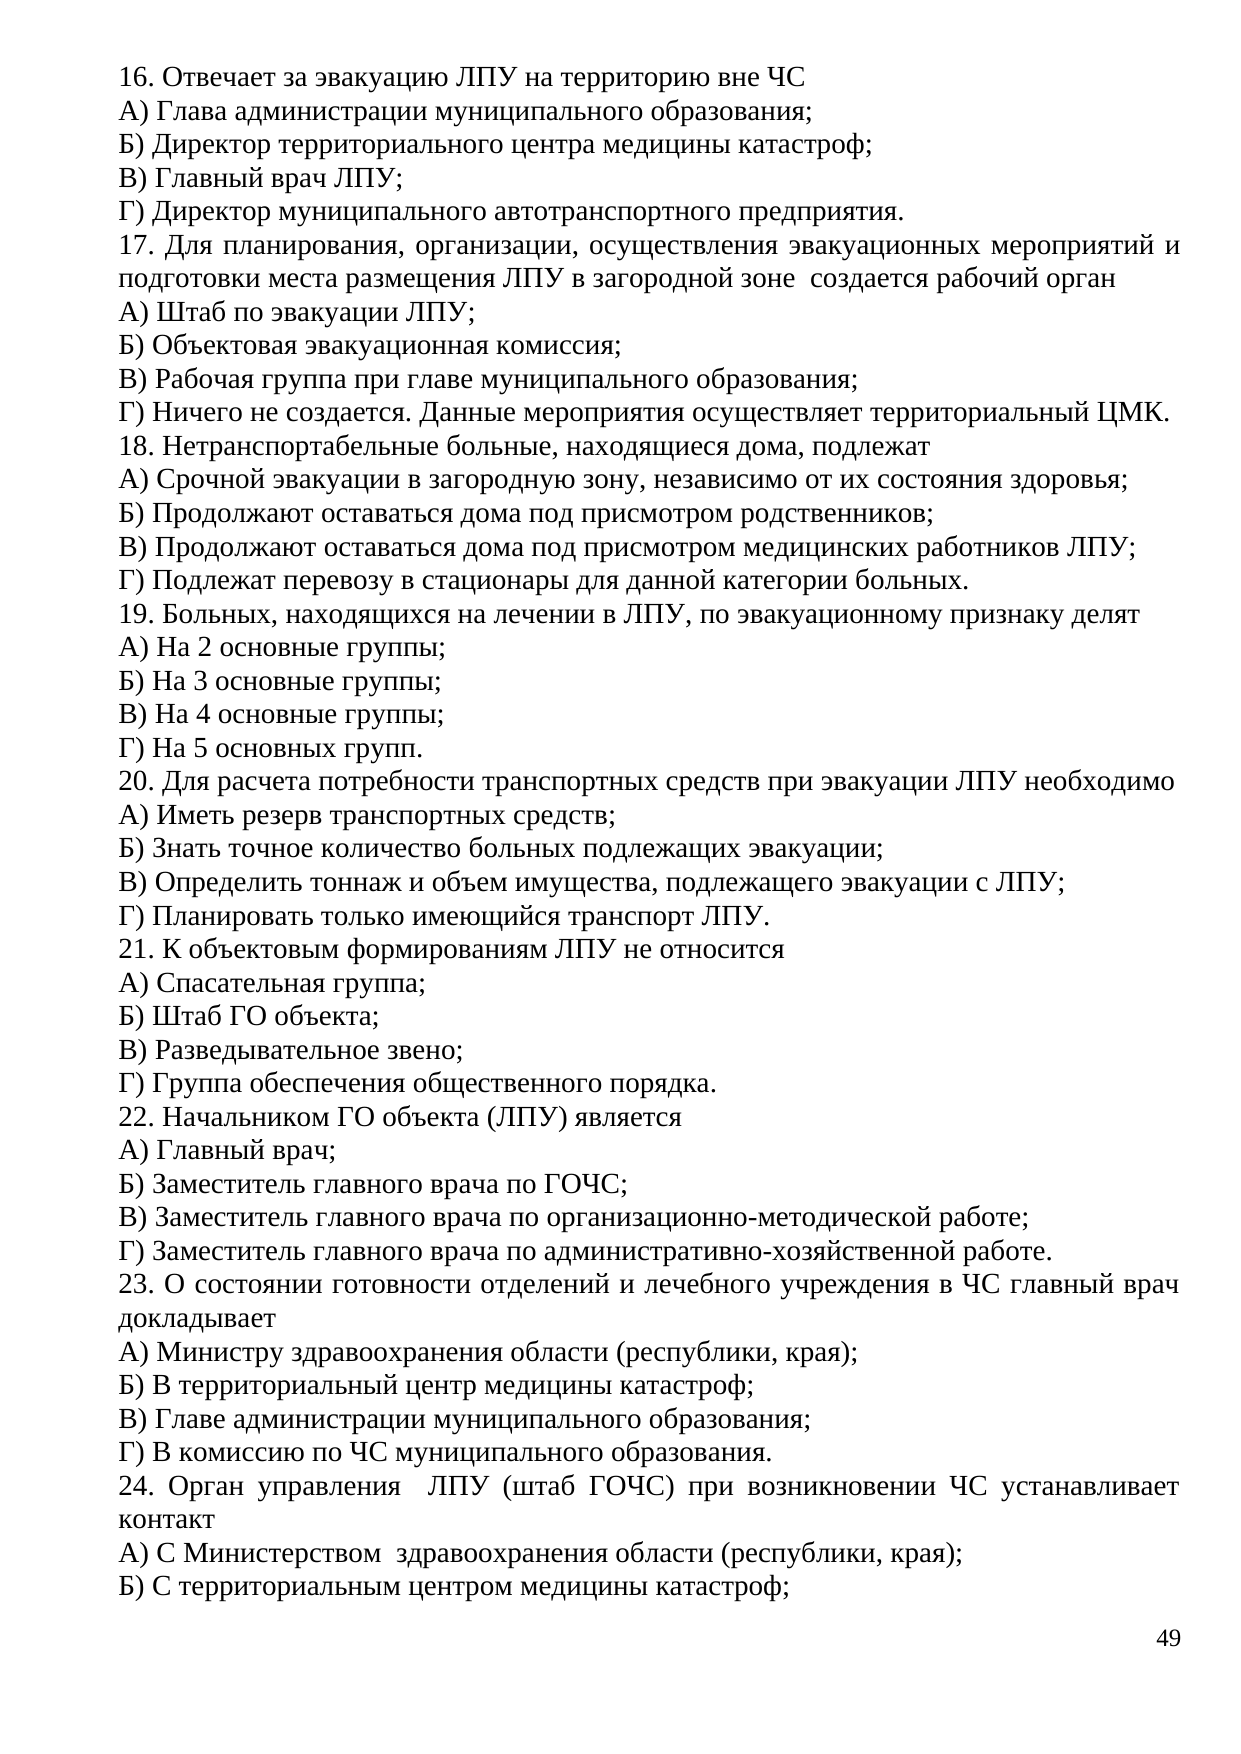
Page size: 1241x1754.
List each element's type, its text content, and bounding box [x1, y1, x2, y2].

text В) Главе администрации муниципального образования; [118, 1401, 1181, 1434]
text Г) Директор муниципального автотранспортного предприятия. [118, 193, 1181, 227]
text Б) В территориальный центр медицины катастроф; [118, 1367, 1181, 1401]
text Б) Знать точное количество больных подлежащих эвакуации; [118, 831, 1181, 864]
text А) Главный врач; [118, 1132, 1181, 1166]
text А) Министру здравоохранения области (республики, края); [118, 1334, 1181, 1367]
text Б) Директор территориального центра медицины катастроф; [118, 126, 1181, 160]
text 20. Для расчета потребности транспортных средств при эвакуации ЛПУ необходимо [118, 763, 1181, 797]
text А) На 2 основные группы; [118, 629, 1181, 663]
text Б) Штаб ГО объекта; [118, 998, 1181, 1032]
text В) Разведывательное звено; [118, 1032, 1181, 1065]
text Г) На 5 основных групп. [118, 730, 1181, 763]
text А) Иметь резерв транспортных средств; [118, 797, 1181, 831]
text 16. Отвечает за эвакуацию ЛПУ на территорию вне ЧС [118, 59, 1181, 93]
text Г) В комиссию по ЧС муниципального образования. [118, 1434, 1181, 1468]
text 17. Для планирования, организации, осуществления эвакуационных мероприятий и подготовки места размещения ЛПУ в загородной зоне создается рабочий орган [118, 227, 1181, 294]
text В) Продолжают оставаться дома под присмотром медицинских работников ЛПУ; [118, 529, 1181, 562]
text Б) Заместитель главного врача по ГОЧС; [118, 1166, 1181, 1199]
text Г) Ничего не создается. Данные мероприятия осуществляет территориальный ЦМК. [118, 394, 1181, 428]
text А) Спасательная группа; [118, 965, 1181, 998]
text 21. К объектовым формированиям ЛПУ не относится [118, 931, 1181, 965]
text Г) Планировать только имеющийся транспорт ЛПУ. [118, 898, 1181, 931]
text 19. Больных, находящихся на лечении в ЛПУ, по эвакуационному признаку делят [118, 596, 1181, 629]
text А) Штаб по эвакуации ЛПУ; [118, 294, 1181, 327]
text А) Глава администрации муниципального образования; [118, 93, 1181, 126]
text 24. Орган управления ЛПУ (штаб ГОЧС) при возникновении ЧС устанавливает контакт [118, 1468, 1181, 1535]
text В) Заместитель главного врача по организационно-методической работе; [118, 1199, 1181, 1233]
text Г) Группа обеспечения общественного порядка. [118, 1065, 1181, 1099]
text Б) Продолжают оставаться дома под присмотром родственников; [118, 495, 1181, 529]
text Б) На 3 основные группы; [118, 663, 1181, 696]
text Г) Подлежат перевозу в стационары для данной категории больных. [118, 562, 1181, 596]
text Б) С территориальным центром медицины катастроф; [118, 1568, 1181, 1602]
text 18. Нетранспортабельные больные, находящиеся дома, подлежат [118, 428, 1181, 462]
text Г) Заместитель главного врача по административно-хозяйственной работе. [118, 1233, 1181, 1267]
text В) Определить тоннаж и объем имущества, подлежащего эвакуации с ЛПУ; [118, 864, 1181, 898]
text В) Главный врач ЛПУ; [118, 160, 1181, 193]
text А) Срочной эвакуации в загородную зону, независимо от их состояния здоровья; [118, 462, 1181, 495]
text 22. Начальником ГО объекта (ЛПУ) является [118, 1099, 1181, 1132]
text Б) Объектовая эвакуационная комиссия; В) Рабочая группа при главе муниципального образования; [118, 327, 1181, 394]
text 23. О состоянии готовности отделений и лечебного учреждения в ЧС главный врач докладывает [118, 1267, 1181, 1334]
text А) С Министерством здравоохранения области (республики, края); [118, 1535, 1181, 1568]
text В) На 4 основные группы; [118, 696, 1181, 730]
